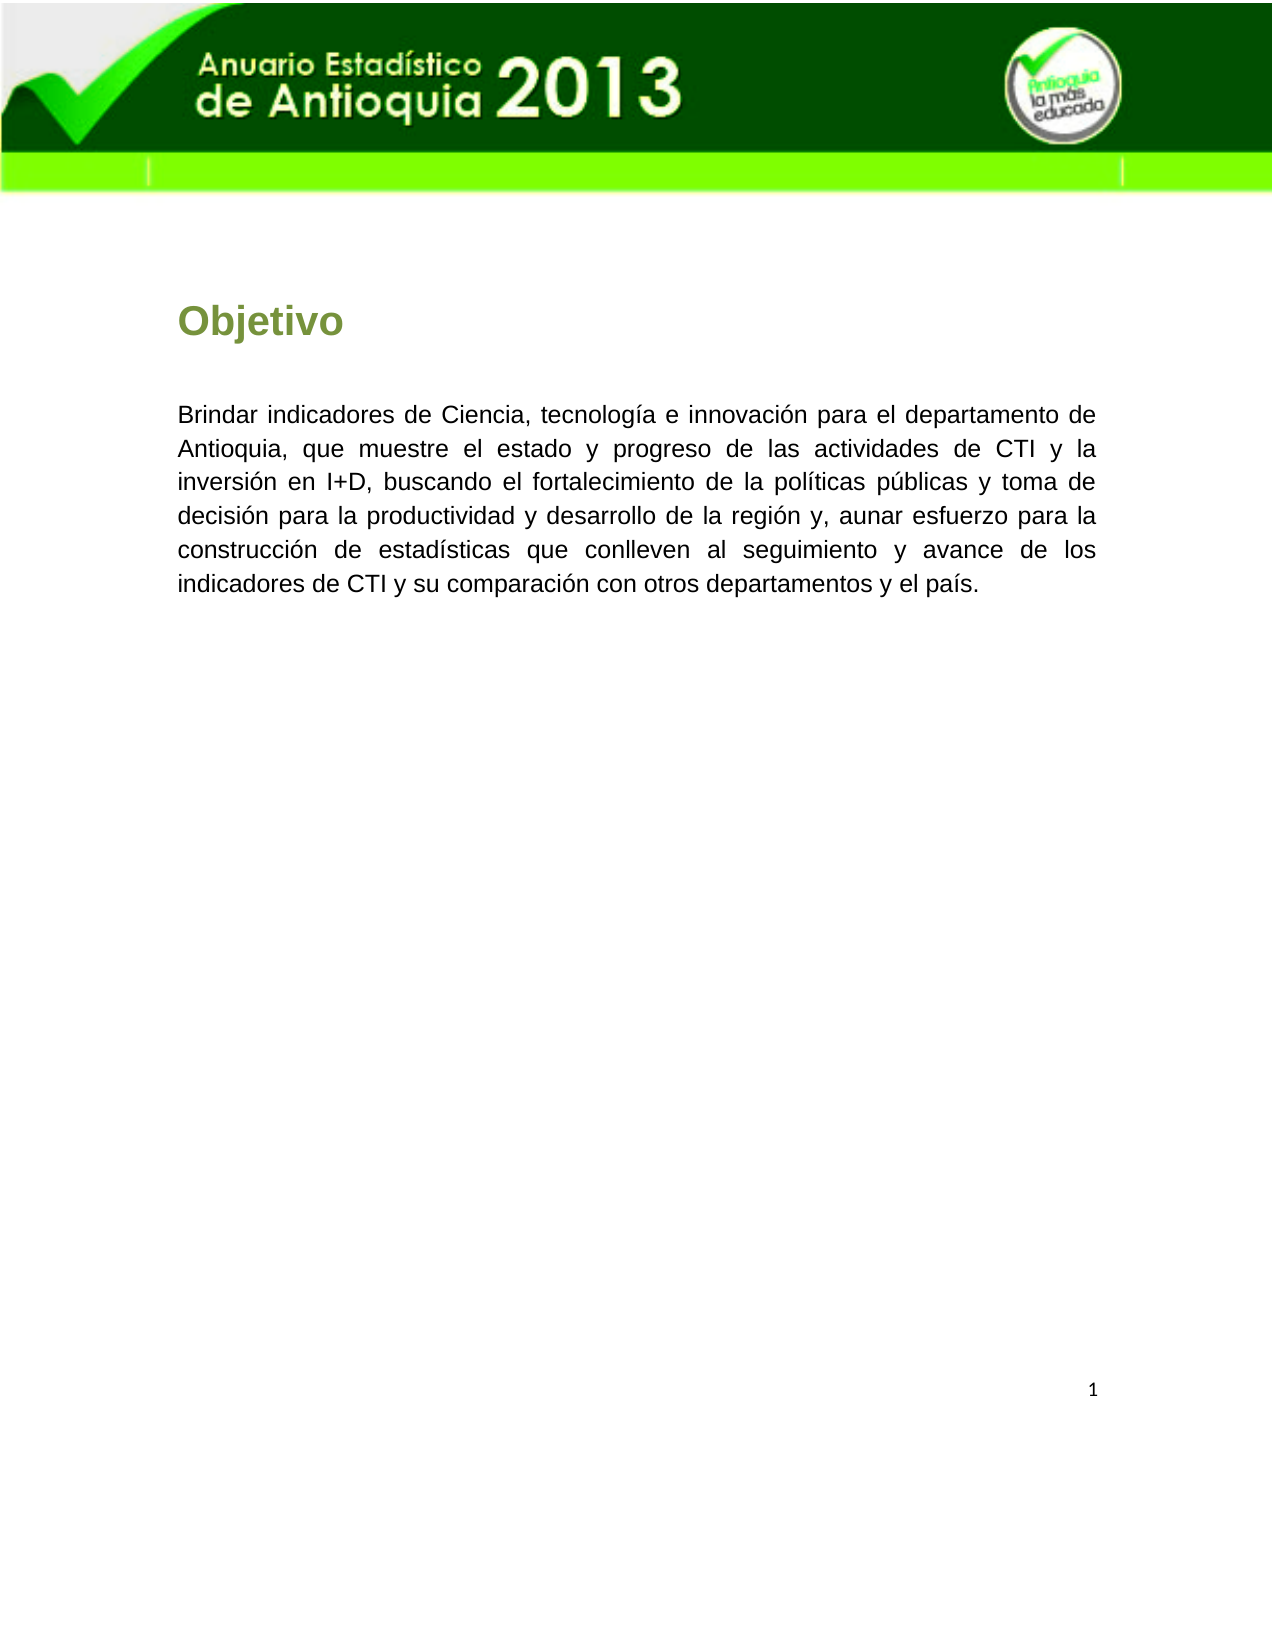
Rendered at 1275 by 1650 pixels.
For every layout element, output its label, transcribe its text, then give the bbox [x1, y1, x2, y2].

text Objetivo [177, 296, 1098, 344]
picture [0, 3, 1272, 1650]
text Brindar indicadores de Ciencia, tecnología e innovación para el departamento de Antioquia, que muestre el estado y progreso de las actividades de CTI y la inversión en I+D, buscando el fortalecimiento de la políticas públicas y toma de decisión para la productividad y desarrollo de la región y, aunar esfuerzo para la construcción de estadísticas que conlleven al seguimiento y avance de los indicadores de CTI y su comparación con otros departamentos y el país. [177, 400, 1098, 598]
